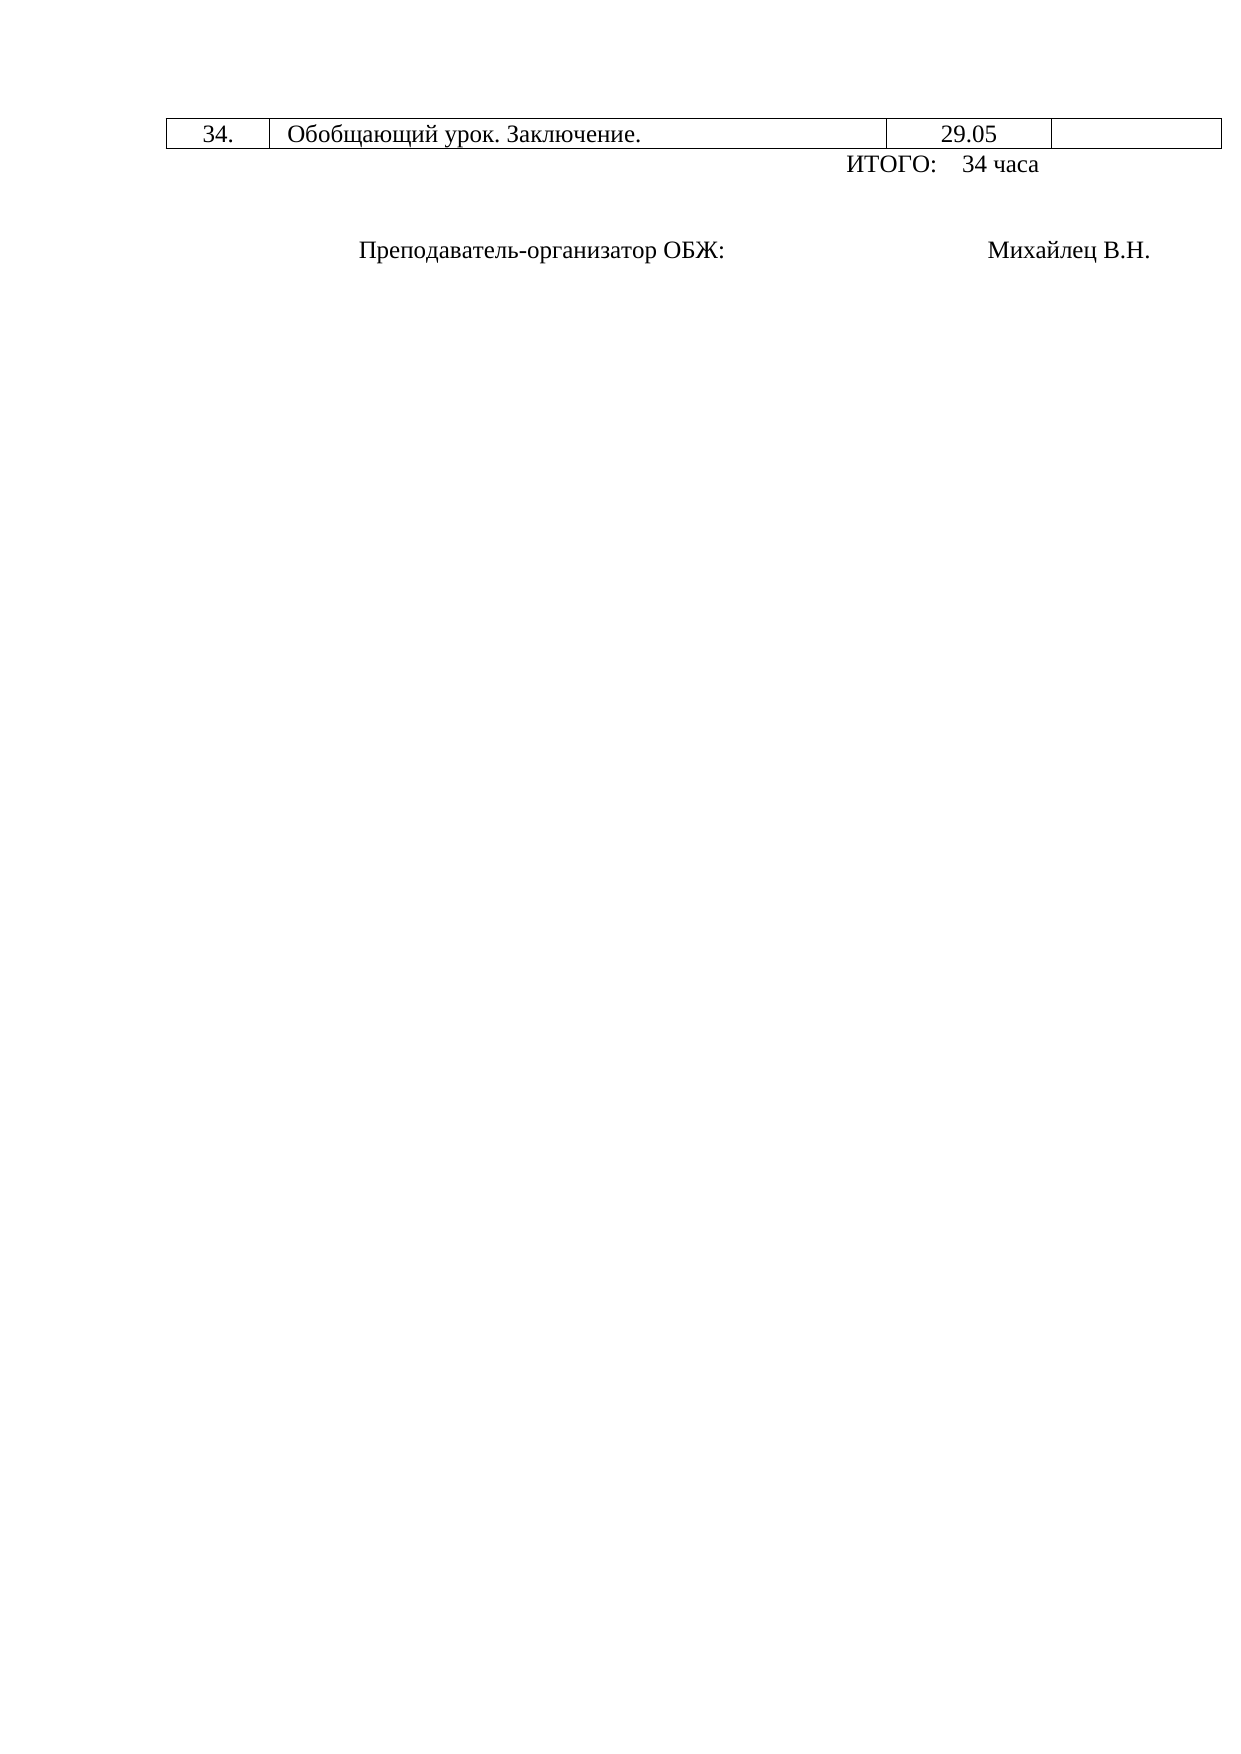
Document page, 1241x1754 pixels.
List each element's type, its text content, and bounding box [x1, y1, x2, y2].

text Преподаватель-организатор ОБЖ: Михайлец В.Н. [177, 235, 1152, 264]
table_cell 29.05 [887, 119, 1051, 148]
text ИТОГО: 34 часа [177, 149, 1152, 178]
table_cell [1052, 119, 1221, 148]
table_cell Обобщающий урок. Заключение. [270, 119, 886, 148]
table_cell 34. [167, 119, 269, 148]
